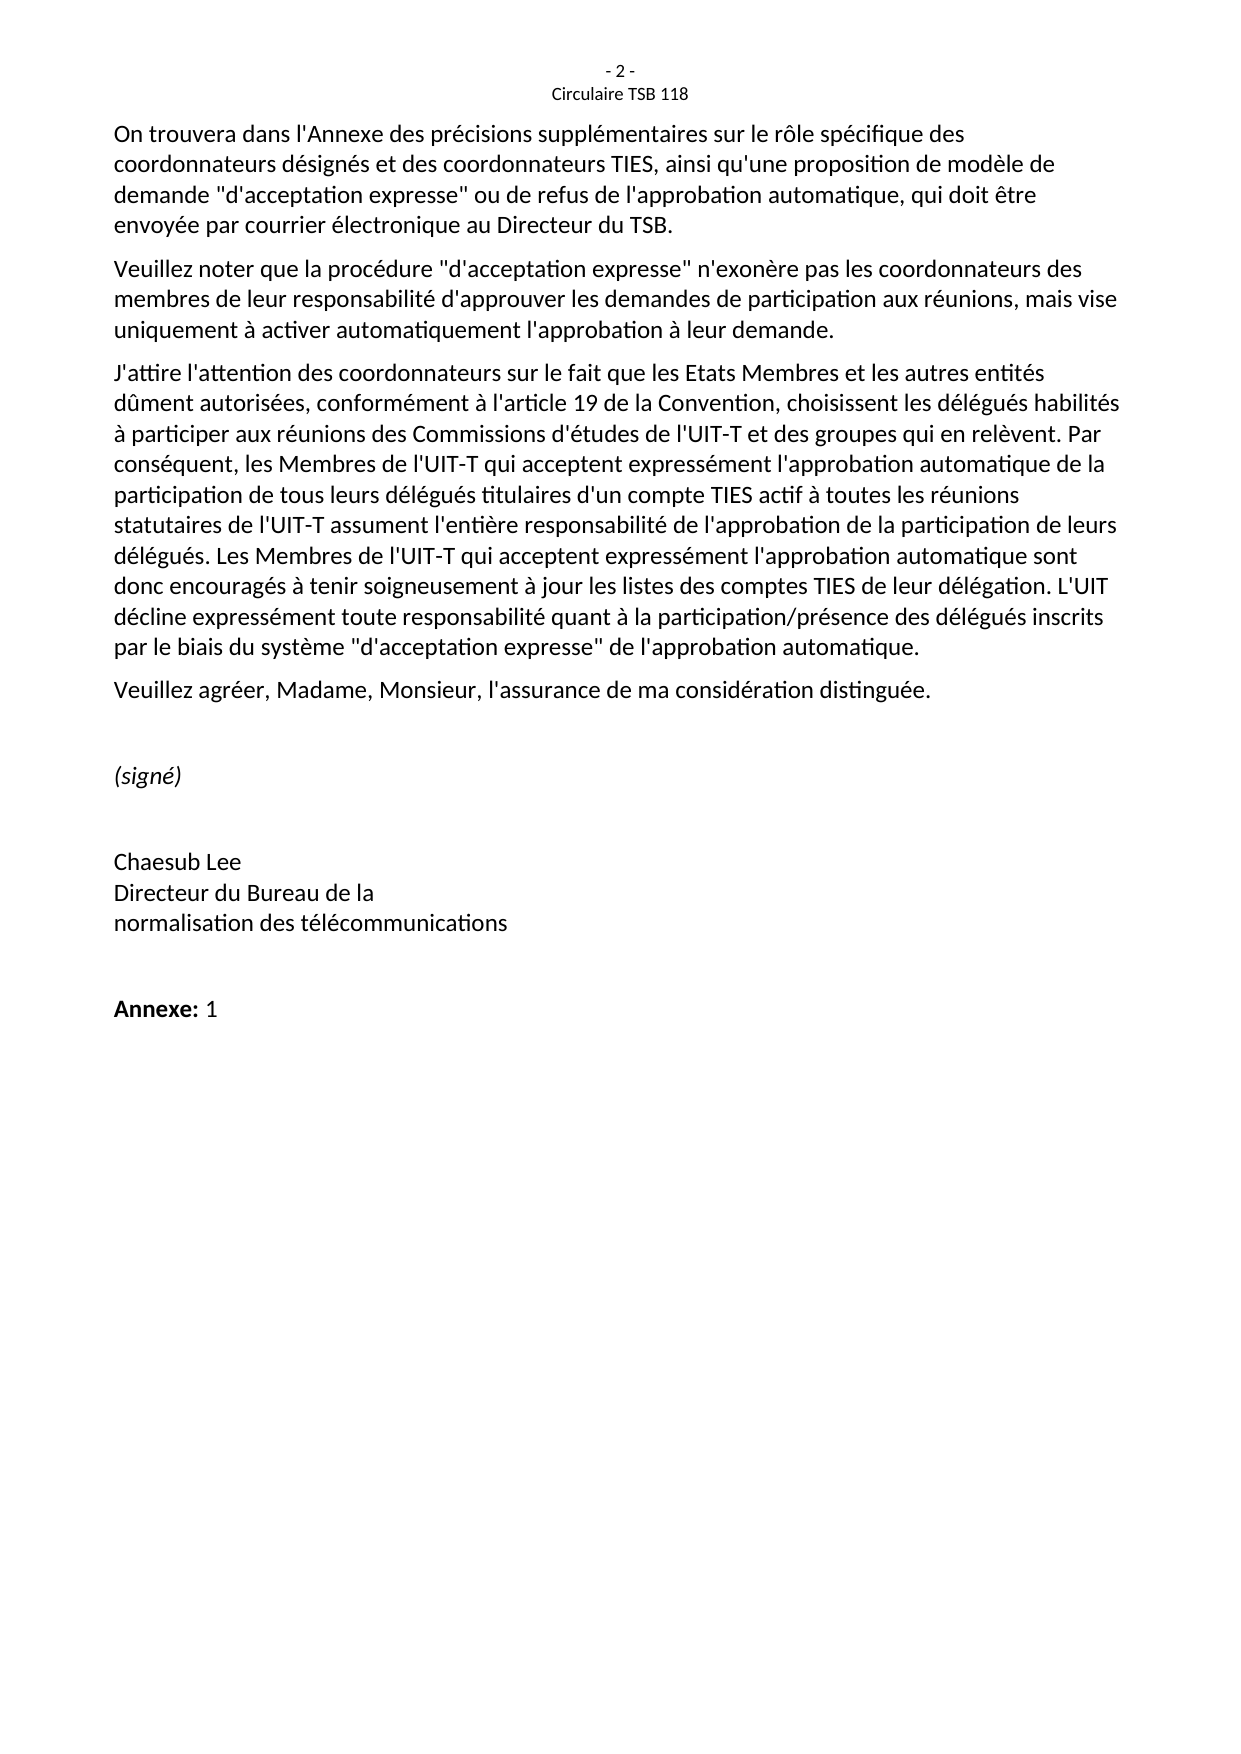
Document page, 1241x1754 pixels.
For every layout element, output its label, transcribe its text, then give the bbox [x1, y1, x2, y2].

text On trouvera dans l'Annexe des précisions supplémentaires sur le rôle spécifique des coordonnateurs désignés et des coordonnateurs TIES, ainsi qu'une proposition de modèle de demande "d'acceptation expresse" ou de refus de l'approbation automatique, qui doit être envoyée par courrier électronique au Directeur du TSB. [113, 118, 1127, 240]
text Annexe: 1 [113, 994, 1127, 1024]
text Veuillez agréer, Madame, Monsieur, l'assurance de ma considération distinguée. [113, 674, 1127, 705]
text Chaesub Lee Directeur du Bureau de la normalisation des télécommunications [113, 847, 1127, 938]
text (signé) [113, 761, 1127, 791]
text J'attire l'attention des coordonnateurs sur le fait que les Etats Membres et les autres entités dûment autorisées, conformément à l'article 19 de la Convention, choisissent les délégués habilités à participer aux réunions des Commissions d'études de l'UIT-T et des groupes qui en relèvent. Par conséquent, les Membres de l'UIT-T qui acceptent expressément l'approbation automatique de la participation de tous leurs délégués titulaires d'un compte TIES actif à toutes les réunions statutaires de l'UIT-T assument l'entière responsabilité de l'approbation de la participation de leurs délégués. Les Membres de l'UIT-T qui acceptent expressément l'approbation automatique sont donc encouragés à tenir soigneusement à jour les listes des comptes TIES de leur délégation. L'UIT décline expressément toute responsabilité quant à la participation/présence des délégués inscrits par le biais du système "d'acceptation expresse" de l'approbation automatique. [113, 357, 1127, 662]
text Veuillez noter que la procédure "d'acceptation expresse" n'exonère pas les coordonnateurs des membres de leur responsabilité d'approuver les demandes de participation aux réunions, mais vise uniquement à activer automatiquement l'approbation à leur demande. [113, 253, 1127, 344]
